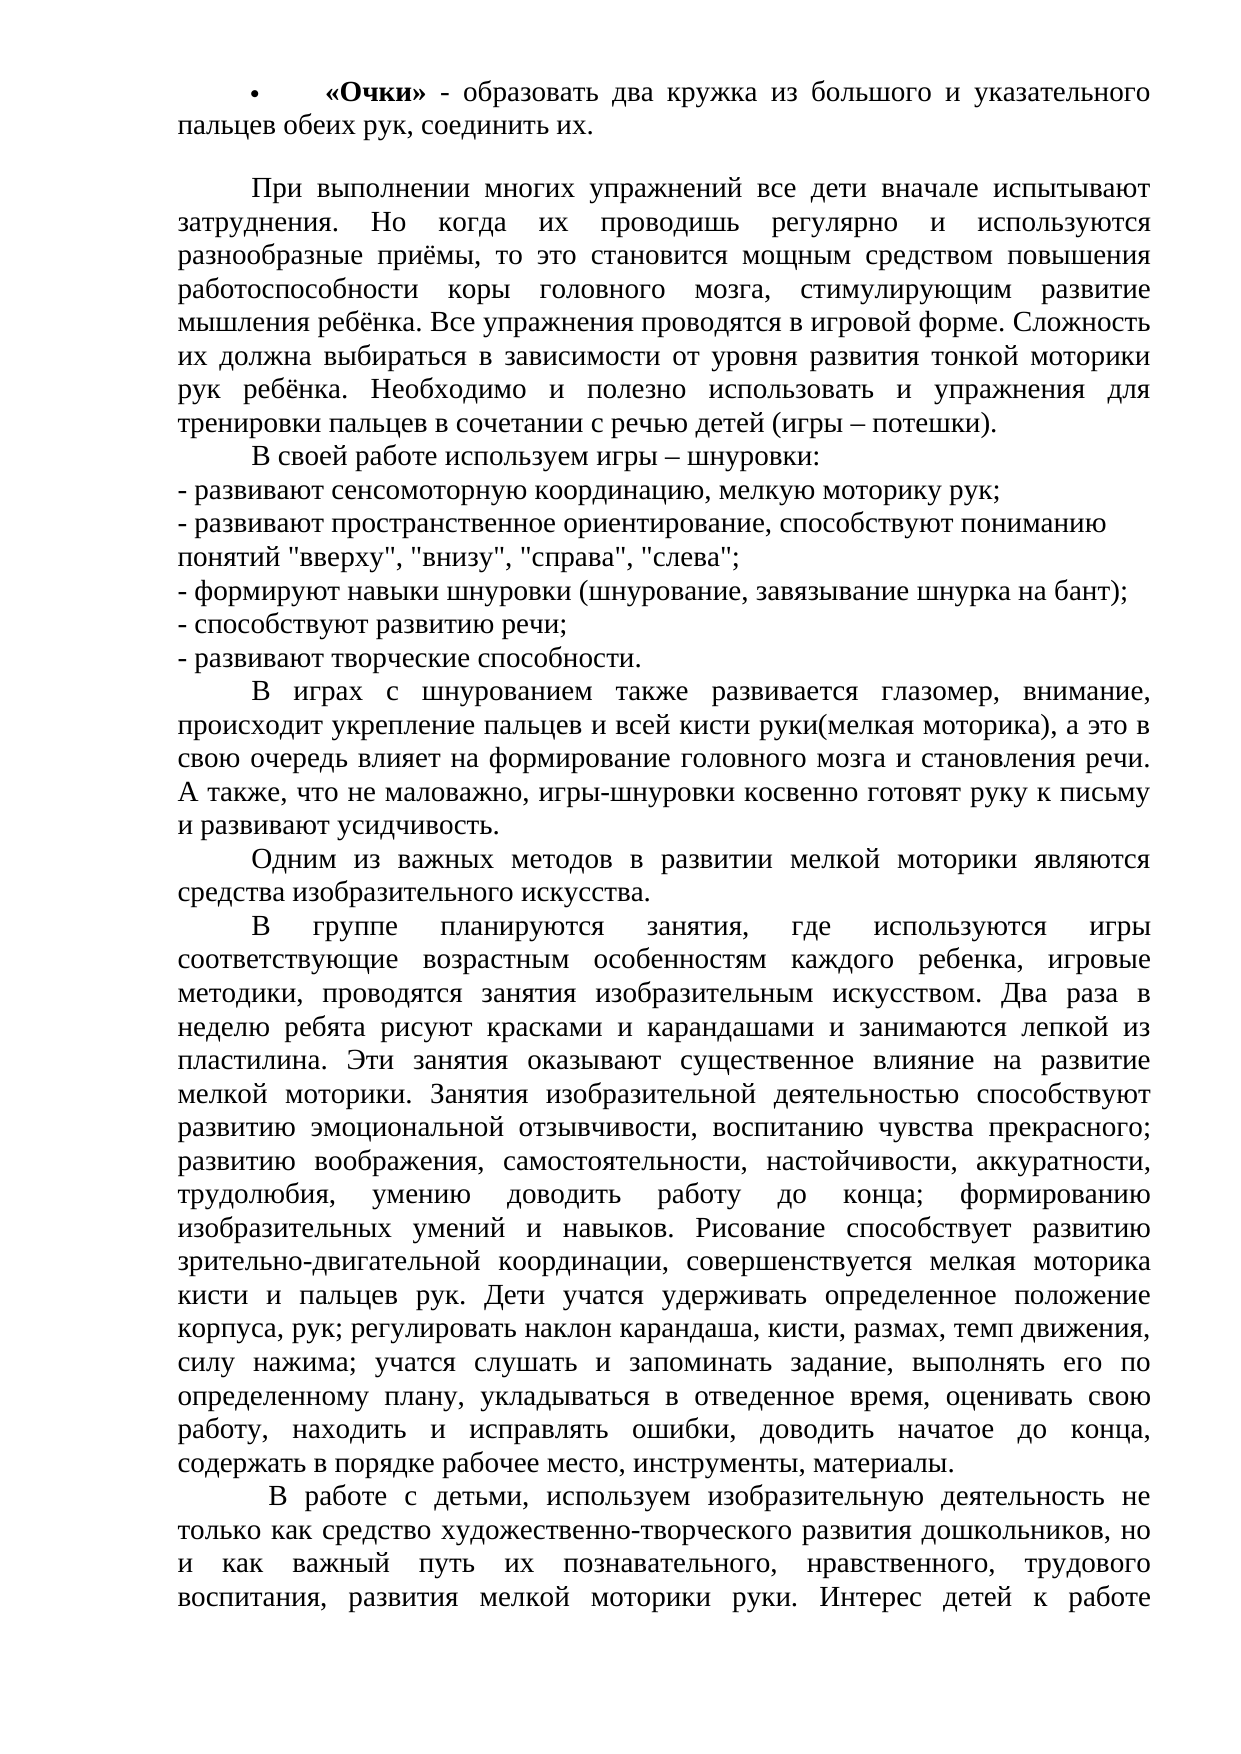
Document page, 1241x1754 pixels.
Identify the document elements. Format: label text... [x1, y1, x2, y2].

list «Очки» - образовать два кружка из большого и указательного пальцев обеих рук, соединить их. [177, 74, 1152, 141]
text В играх с шнурованием также развивается глазомер, внимание, происходит укрепление пальцев и всей кисти руки(мелкая моторика), а это в свою очередь влияет на формирование головного мозга и становления речи. А также, что не маловажно, игры-шнуровки косвенно готовят руку к письму и развивают усидчивость. [177, 673, 1152, 841]
text - развивают творческие способности. [177, 640, 1152, 673]
text Одним из важных методов в развитии мелкой моторики являются средства изобразительного искусства. [177, 841, 1152, 908]
text При выполнении многих упражнений все дети вначале испытывают затруднения. Но когда их проводишь регулярно и используются разнообразные приёмы, то это становится мощным средством повышения работоспособности коры головного мозга, стимулирующим развитие мышления ребёнка. Все упражнения проводятся в игровой форме. Сложность их должна выбираться в зависимости от уровня развития тонкой моторики рук ребёнка. Необходимо и полезно использовать и упражнения для тренировки пальцев в сочетании с речью детей (игры – потешки). [177, 170, 1152, 438]
text - развивают пространственное ориентирование, способствуют пониманию понятий "вверху", "внизу", "справа", "слева"; [177, 506, 1152, 573]
text В своей работе используем игры – шнуровки: [177, 438, 1152, 472]
text В группе планируются занятия, где используются игры соответствующие возрастным особенностям каждого ребенка, игровые методики, проводятся занятия изобразительным искусством. Два раза в неделю ребята рисуют красками и карандашами и занимаются лепкой из пластилина. Эти занятия оказывают существенное влияние на развитие мелкой моторики. Занятия изобразительной деятельностью способствуют развитию эмоциональной отзывчивости, воспитанию чувства прекрасного; развитию воображения, самостоятельности, настойчивости, аккуратности, трудолюбия, умению доводить работу до конца; формированию изобразительных умений и навыков. Рисование способствует развитию зрительно-двигательной координации, совершенствуется мелкая моторика кисти и пальцев рук. Дети учатся удерживать определенное положение корпуса, рук; регулировать наклон карандаша, кисти, размах, темп движения, силу нажима; учатся слушать и запоминать задание, выполнять его по определенному плану, укладываться в отведенное время, оценивать свою работу, находить и исправлять ошибки, доводить начатое до конца, содержать в порядке рабочее место, инструменты, материалы. [177, 908, 1152, 1478]
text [177, 1478, 1152, 1612]
text - развивают сенсомоторную координацию, мелкую моторику рук; [177, 472, 1152, 506]
text - способствуют развитию речи; [177, 606, 1152, 640]
text - формируют навыки шнуровки (шнурование, завязывание шнурка на бант); [177, 573, 1152, 606]
